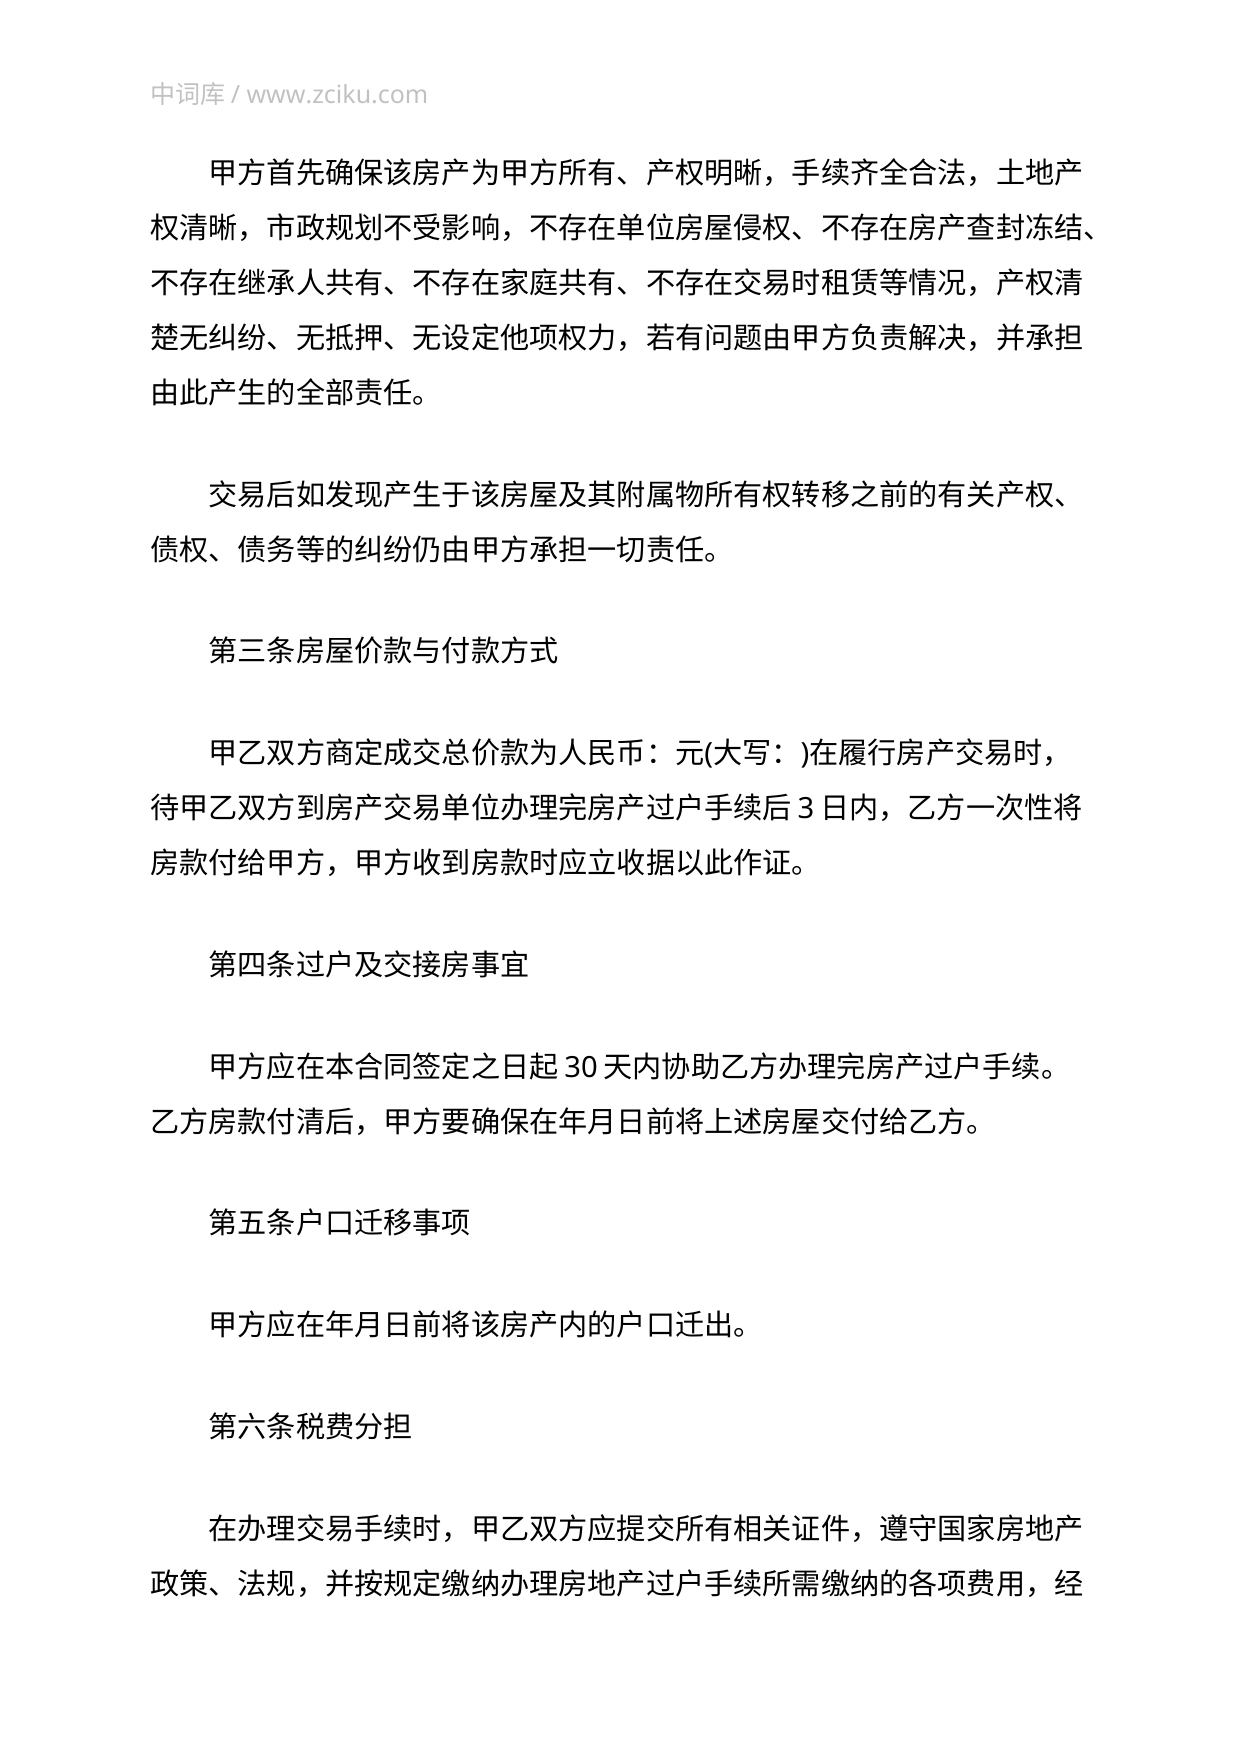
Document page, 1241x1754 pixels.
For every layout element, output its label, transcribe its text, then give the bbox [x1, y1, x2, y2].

text 第五条户口迁移事项 [150, 1200, 1090, 1242]
text 甲方首先确保该房产为甲方所有、产权明晰，手续齐全合法，土地产权清晰，市政规划不受影响，不存在单位房屋侵权、不存在房产查封冻结、不存在继承人共有、不存在家庭共有、不存在交易时租赁等情况，产权清楚无纠纷、无抵押、无设定他项权力，若有问题由甲方负责解决，并承担由此产生的全部责任。 [150, 150, 1090, 412]
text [150, 1505, 1090, 1603]
text 甲乙双方商定成交总价款为人民币：元(大写：)在履行房产交易时，待甲乙双方到房产交易单位办理完房产过户手续后3日内，乙方一次性将房款付给甲方，甲方收到房款时应立收据以此作证。 [150, 730, 1090, 882]
text 第三条房屋价款与付款方式 [150, 628, 1090, 670]
text 第六条税费分担 [150, 1404, 1090, 1446]
text 交易后如发现产生于该房屋及其附属物所有权转移之前的有关产权、债权、债务等的纠纷仍由甲方承担一切责任。 [150, 471, 1090, 568]
text 甲方应在年月日前将该房产内的户口迁出。 [150, 1302, 1090, 1344]
text 第四条过户及交接房事宜 [150, 942, 1090, 984]
text 甲方应在本合同签定之日起30天内协助乙方办理完房产过户手续。乙方房款付清后，甲方要确保在年月日前将上述房屋交付给乙方。 [150, 1043, 1090, 1141]
